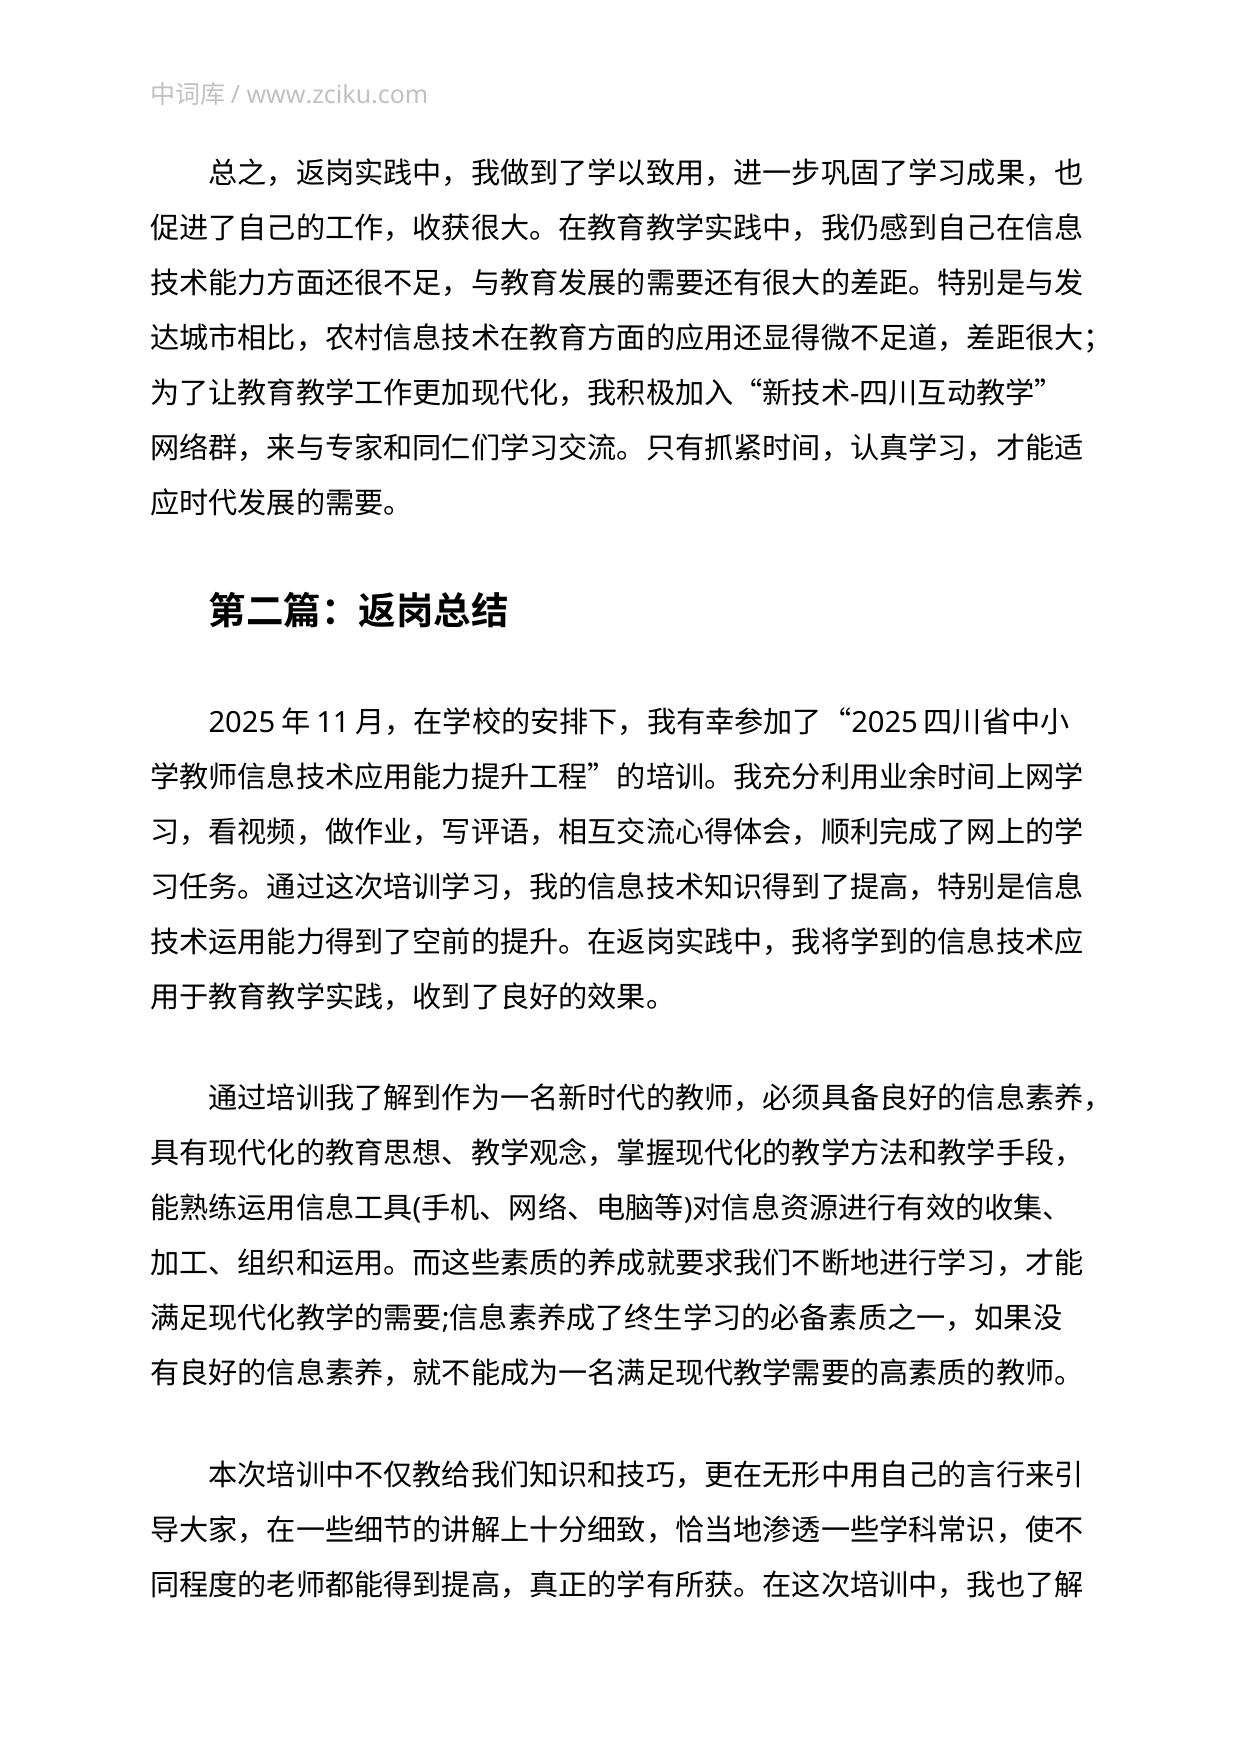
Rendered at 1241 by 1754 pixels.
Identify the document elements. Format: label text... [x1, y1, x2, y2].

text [150, 1451, 1090, 1603]
text 2025年11月，在学校的安排下，我有幸参加了“2025四川省中小学教师信息技术应用能力提升工程”的培训。我充分利用业余时间上网学习，看视频，做作业，写评语，相互交流心得体会，顺利完成了网上的学习任务。通过这次培训学习，我的信息技术知识得到了提高，特别是信息技术运用能力得到了空前的提升。在返岗实践中，我将学到的信息技术应用于教育教学实践，收到了良好的效果。 [150, 699, 1090, 1016]
text 通过培训我了解到作为一名新时代的教师，必须具备良好的信息素养，具有现代化的教育思想、教学观念，掌握现代化的教学方法和教学手段，能熟练运用信息工具(手机、网络、电脑等)对信息资源进行有效的收集、加工、组织和运用。而这些素质的养成就要求我们不断地进行学习，才能满足现代化教学的需要;信息素养成了终生学习的必备素质之一，如果没有良好的信息素养，就不能成为一名满足现代教学需要的高素质的教师。 [150, 1075, 1090, 1392]
text 第二篇：返岗总结 [150, 581, 1090, 636]
text 总之，返岗实践中，我做到了学以致用，进一步巩固了学习成果，也促进了自己的工作，收获很大。在教育教学实践中，我仍感到自己在信息技术能力方面还很不足，与教育发展的需要还有很大的差距。特别是与发达城市相比，农村信息技术在教育方面的应用还显得微不足道，差距很大；为了让教育教学工作更加现代化，我积极加入“新技术-四川互动教学”网络群，来与专家和同仁们学习交流。只有抓紧时间，认真学习，才能适应时代发展的需要。 [150, 150, 1090, 522]
